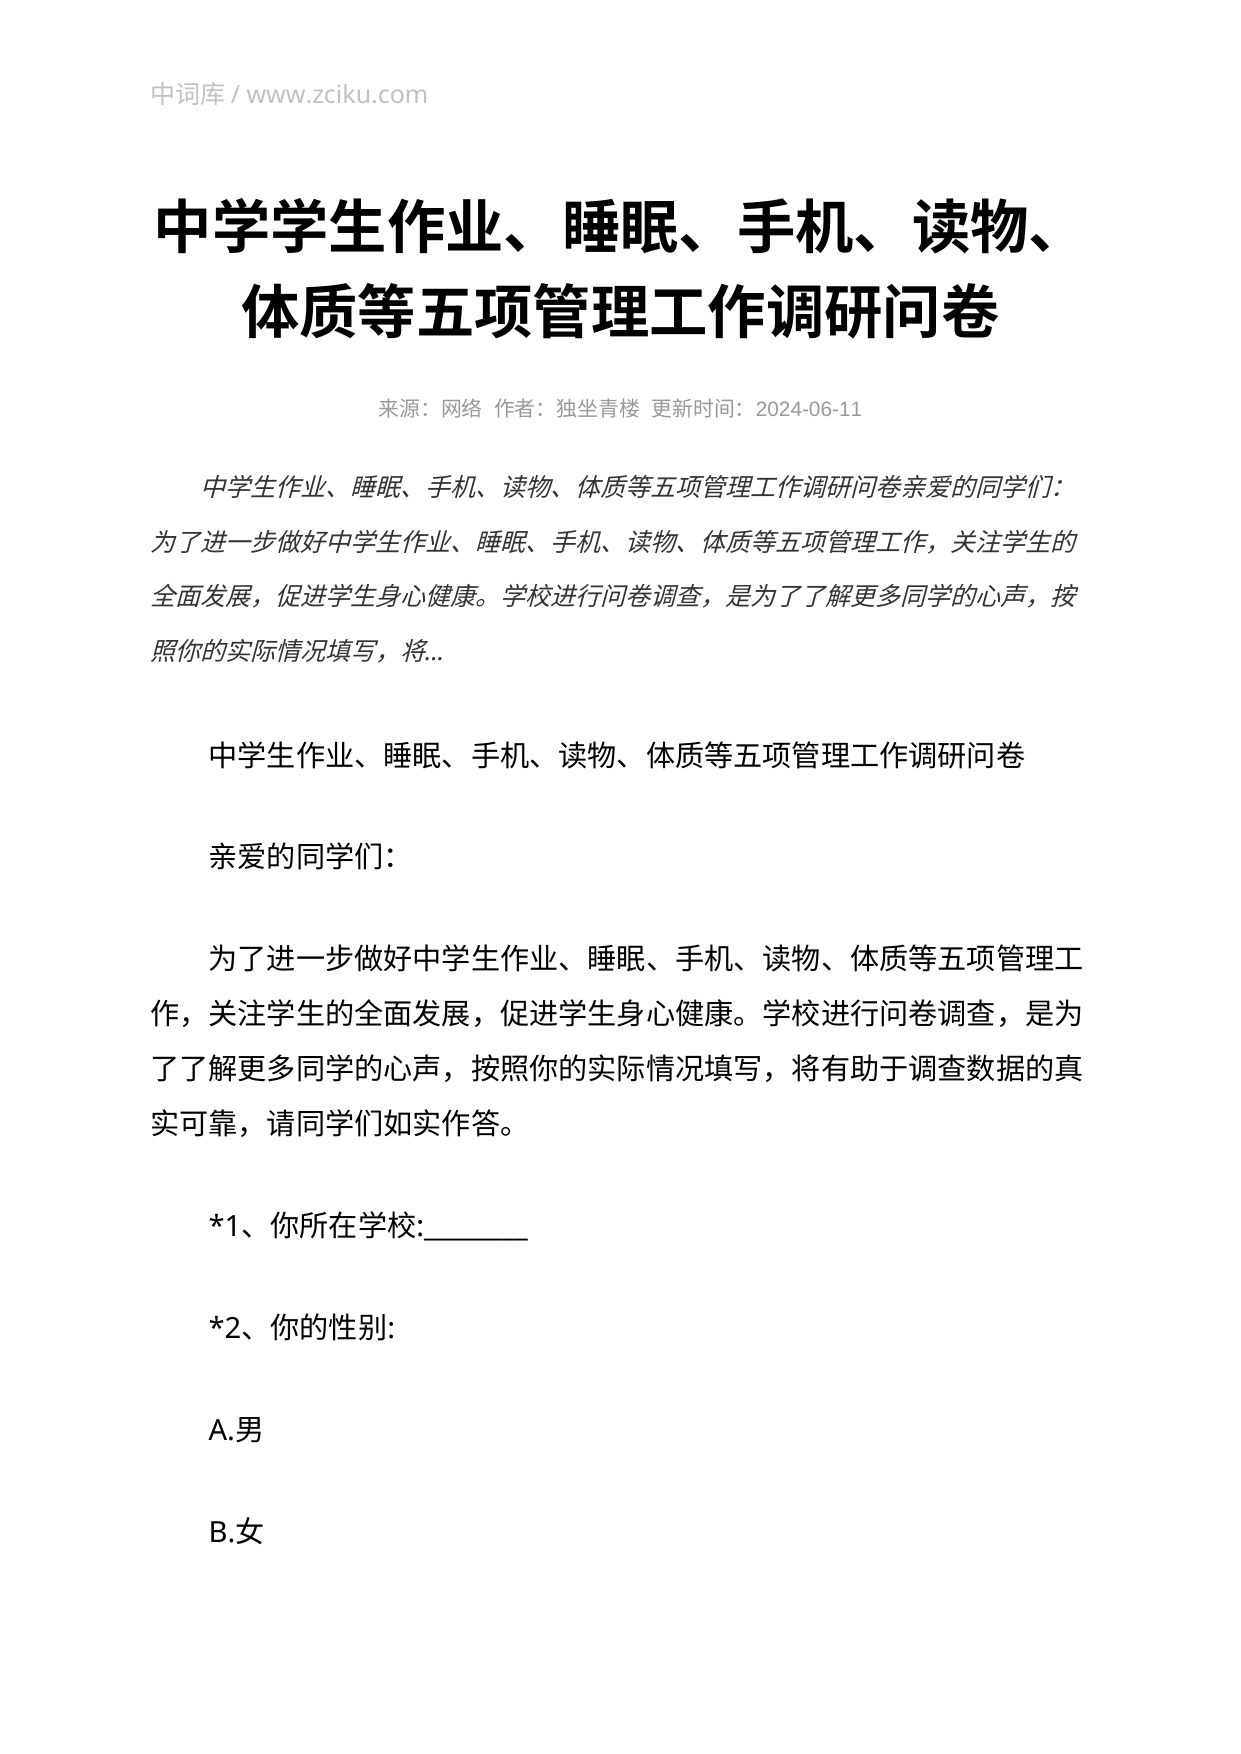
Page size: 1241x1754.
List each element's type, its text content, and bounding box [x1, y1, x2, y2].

text 来源：网络 作者：独坐青楼 更新时间：2024-06-11 [150, 397, 1090, 421]
text *2、你的性别: [150, 1304, 1090, 1347]
subtitle 中学学生作业、睡眠、手机、读物、体质等五项管理工作调研问卷 [150, 181, 1090, 350]
text A.男 [150, 1406, 1090, 1449]
text 中学生作业、睡眠、手机、读物、体质等五项管理工作调研问卷 [150, 732, 1090, 774]
text *1、你所在学校:________ [150, 1202, 1090, 1245]
text 中学生作业、睡眠、手机、读物、体质等五项管理工作调研问卷亲爱的同学们：为了进一步做好中学生作业、睡眠、手机、读物、体质等五项管理工作，关注学生的全面发展，促进学生身心健康。学校进行问卷调查，是为了了解更多同学的心声，按照你的实际情况填写，将... [150, 468, 1090, 667]
text B.女 [150, 1508, 1090, 1551]
text 为了进一步做好中学生作业、睡眠、手机、读物、体质等五项管理工作，关注学生的全面发展，促进学生身心健康。学校进行问卷调查，是为了了解更多同学的心声，按照你的实际情况填写，将有助于调查数据的真实可靠，请同学们如实作答。 [150, 936, 1090, 1143]
text 亲爱的同学们： [150, 834, 1090, 876]
